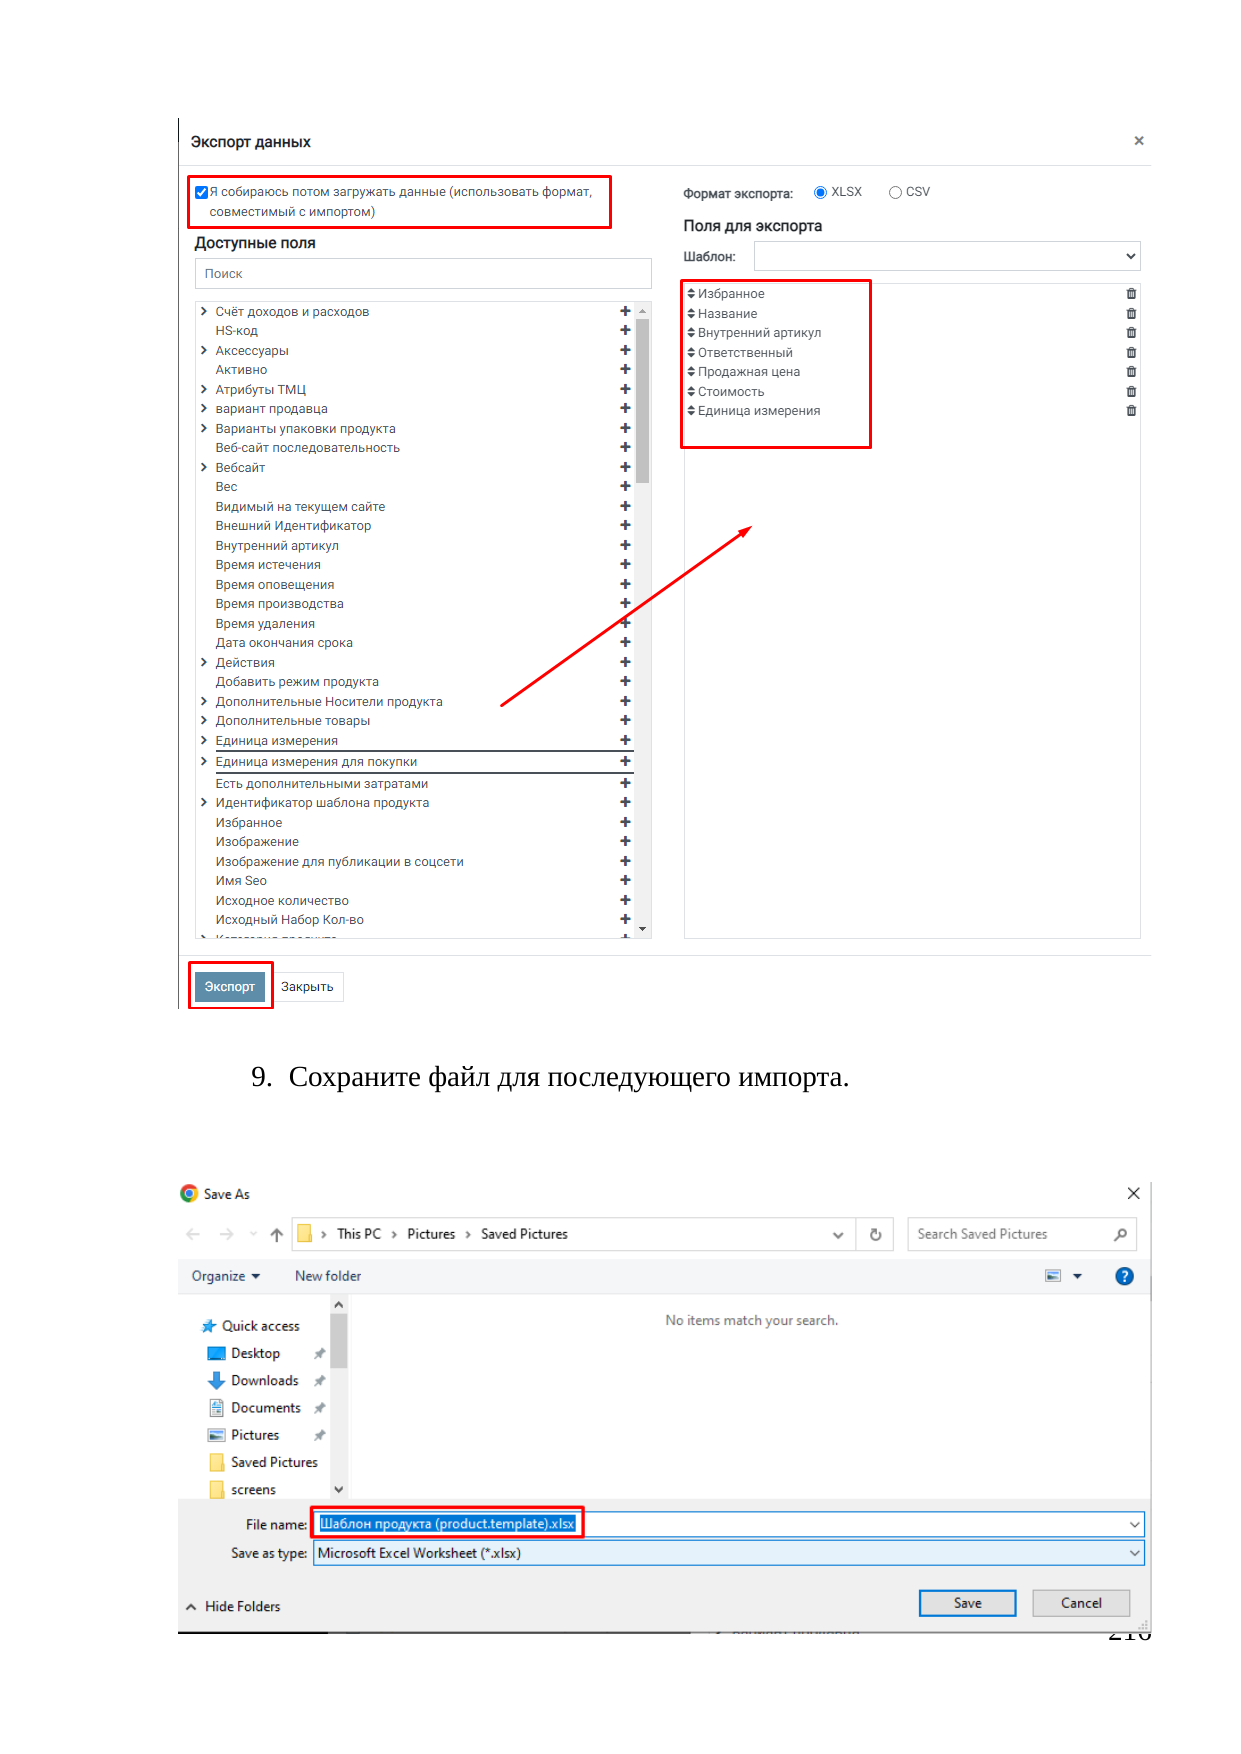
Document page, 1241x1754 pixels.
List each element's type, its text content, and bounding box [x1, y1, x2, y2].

picture [178, 1182, 1152, 1634]
list Сохраните файл для последующего импорта. [251, 1059, 1152, 1092]
picture [178, 118, 1152, 1009]
